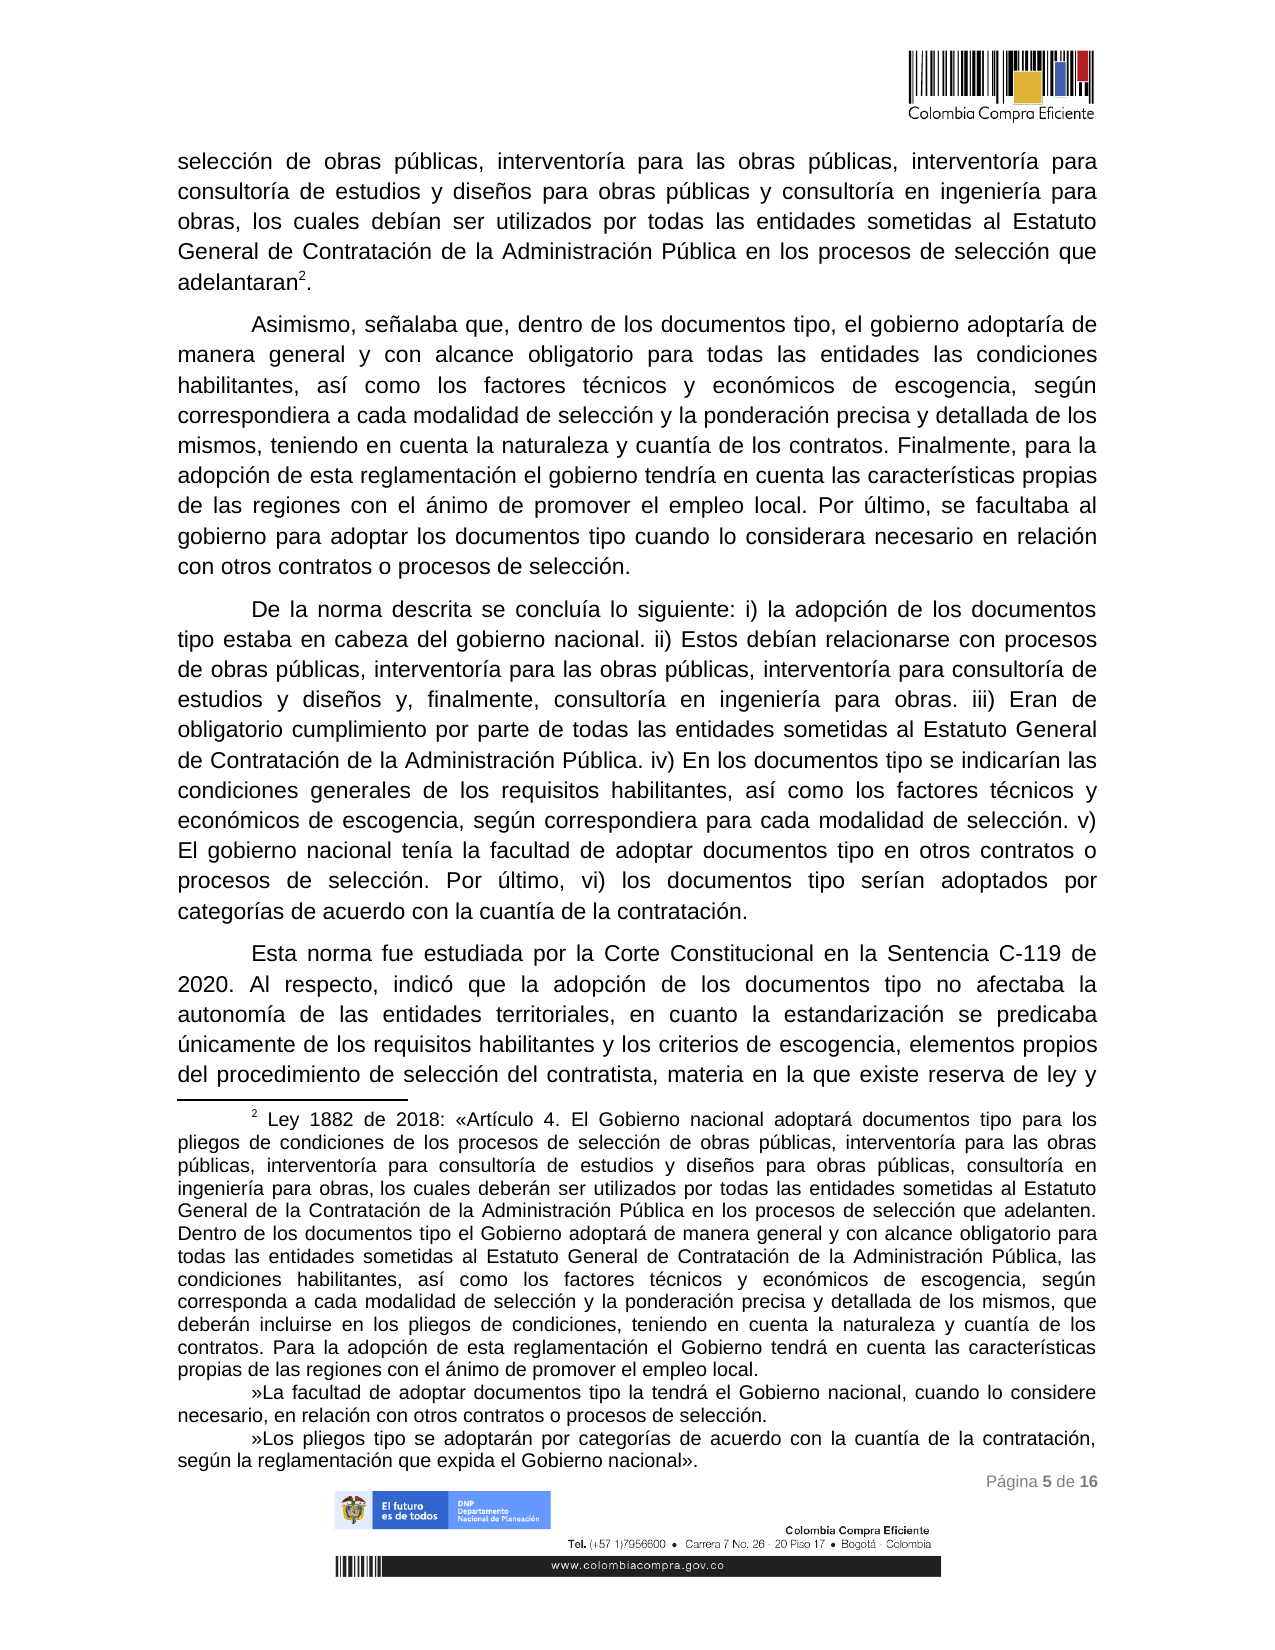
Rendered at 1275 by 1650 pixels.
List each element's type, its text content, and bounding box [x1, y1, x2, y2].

text Asimismo, señalaba que, dentro de los documentos tipo, el gobierno adoptaría de manera general y con alcance obligatorio para todas las entidades las condiciones habilitantes, así como los factores técnicos y económicos de escogencia, según correspondiera a cada modalidad de selección y la ponderación precisa y detallada de los mismos, teniendo en cuenta la naturaleza y cuantía de los contratos. Finalmente, para la adopción de esta reglamentación el gobierno tendría en cuenta las características propias de las regiones con el ánimo de promover el empleo local. Por último, se facultaba al gobierno para adoptar los documentos tipo cuando lo considerara necesario en relación con otros contratos o procesos de selección. [177, 311, 1098, 579]
text Esta norma fue estudiada por la Corte Constitucional en la Sentencia C-119 de 2020. Al respecto, indicó que la adopción de los documentos tipo no afectaba la autonomía de las entidades territoriales, en cuanto la estandarización se predicaba únicamente de los requisitos habilitantes y los criterios de escogencia, elementos propios del procedimiento de selección del contratista, materia en la que existe reserva de ley y que no se encuentra atribuida a la regulación de las entidades territoriales. De igual manera, se establece que esta autonomía se garantiza con la identificación autónoma de sus necesidades y la configuración de los elementos del contrato. [177, 940, 1098, 1087]
picture [900, 44, 1100, 126]
text De la norma descrita se concluía lo siguiente: i) la adopción de los documentos tipo estaba en cabeza del gobierno nacional. ii) Estos debían relacionarse con procesos de obras públicas, interventoría para las obras públicas, interventoría para consultoría de estudios y diseños y, finalmente, consultoría en ingeniería para obras. iii) Eran de obligatorio cumplimiento por parte de todas las entidades sometidas al Estatuto General de Contratación de la Administración Pública. iv) En los documentos tipo se indicarían las condiciones generales de los requisitos habilitantes, así como los factores técnicos y económicos de escogencia, según correspondiera para cada modalidad de selección. v) El gobierno nacional tenía la facultad de adoptar documentos tipo en otros contratos o procesos de selección. Por último, vi) los documentos tipo serían adoptados por categorías de acuerdo con la cuantía de la contratación. [177, 596, 1098, 924]
picture [334, 1491, 942, 1577]
